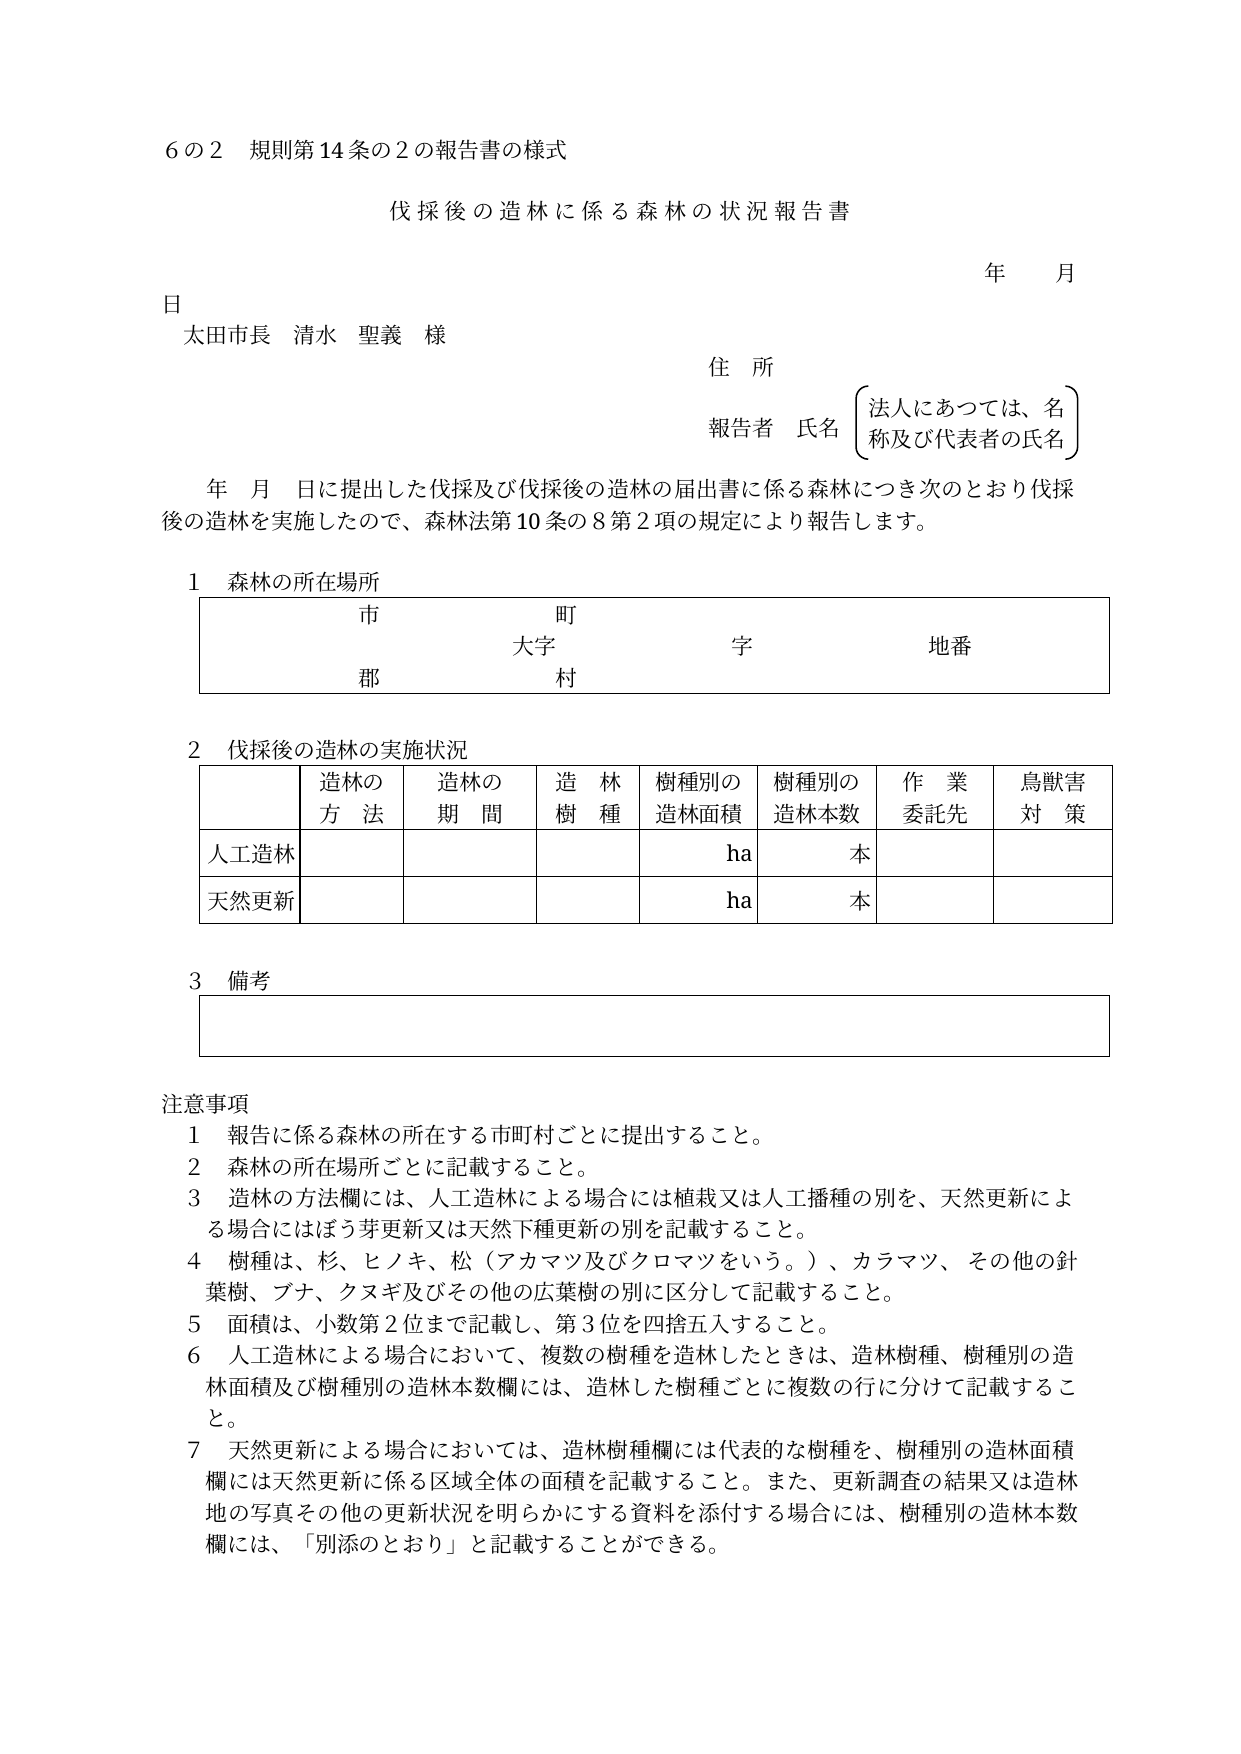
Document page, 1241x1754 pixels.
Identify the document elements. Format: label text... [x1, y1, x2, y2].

text ６ 人工造林による場合において、複数の樹種を造林したときは、造林樹種、樹種別の造林面積及び樹種別の造林本数欄には、造林した樹種ごとに複数の行に分けて記載すること。 [183, 1338, 1079, 1433]
text 年 月 日 [162, 256, 1079, 319]
text 注意事項 [162, 1087, 1079, 1118]
table_cell [537, 877, 639, 923]
table_header 樹種別の 造林本数 [758, 766, 876, 828]
text ２ 森林の所在場所ごとに記載すること。 [183, 1150, 1079, 1181]
table_cell 天然更新 [200, 877, 299, 923]
table_cell 本 [758, 830, 876, 876]
table_cell ha [640, 877, 757, 923]
table_header [200, 766, 299, 828]
table_header 造林の 方 法 [301, 766, 403, 828]
table_cell [404, 830, 536, 876]
text ５ 面積は、小数第２位まで記載し、第３位を四捨五入すること。 [183, 1307, 1079, 1338]
table_header 造 林 樹 種 [537, 766, 639, 828]
table_cell [301, 830, 403, 876]
table_cell [994, 877, 1112, 923]
text ３ 造林の方法欄には、人工造林による場合には植栽又は人工播種の別を、天然更新による場合にはぼう芽更新又は天然下種更新の別を記載すること。 [183, 1181, 1079, 1244]
text ６の２ 規則第14条の２の報告書の様式 [162, 133, 1079, 165]
table_cell [994, 830, 1112, 876]
table_header 鳥獣害 対 策 [994, 766, 1112, 828]
table_cell ha [640, 830, 757, 876]
text ２ 伐採後の造林の実施状況 [162, 733, 1079, 764]
table_cell [877, 830, 993, 876]
table_header 造林の 期 間 [404, 766, 536, 828]
text 太田市長 清水 聖義 様 [162, 319, 1079, 350]
text 伐 採 後 の 造 林 に 係 る 森 林 の 状 況 報 告 書 [162, 194, 1079, 226]
table_header 市 町 大字 字 地番 郡 村 [200, 598, 1109, 692]
text 報告者 氏名 [857, 411, 1076, 443]
table_header 樹種別の 造林面積 [640, 766, 757, 828]
table_header 作 業 委託先 [877, 766, 993, 828]
table_cell [877, 877, 993, 923]
text １ 森林の所在場所 [162, 566, 1079, 597]
table_header [200, 996, 1109, 1056]
text ４ 樹種は、杉、ヒノキ、松（アカマツ及びクロマツをいう。）、カラマツ、その他の針葉樹、ブナ、クヌギ及びその他の広葉樹の別に区分して記載すること。 [183, 1244, 1079, 1307]
text 住 所 [162, 350, 1079, 382]
text 報告者 氏名 [162, 411, 855, 443]
table_cell 本 [758, 877, 876, 923]
text １ 報告に係る森林の所在する市町村ごとに提出すること。 [183, 1118, 1079, 1150]
text ３ 備考 [162, 964, 1079, 995]
table_cell [404, 877, 536, 923]
table_cell 人工造林 [200, 830, 299, 876]
table_cell [301, 877, 403, 923]
text 年 月 日に提出した伐採及び伐採後の造林の届出書に係る森林につき次のとおり伐採後の造林を実施したので、森林法第10条の８第２項の規定により報告します。 [162, 473, 1079, 536]
text ７ 天然更新による場合においては、造林樹種欄には代表的な樹種を、樹種別の造林面積欄には天然更新に係る区域全体の面積を記載すること。また、更新調査の結果又は造林地の写真その他の更新状況を明らかにする資料を添付する場合には、樹種別の造林本数欄には、「別添のとおり」と記載することができる。 [183, 1433, 1079, 1559]
table_cell [537, 830, 639, 876]
